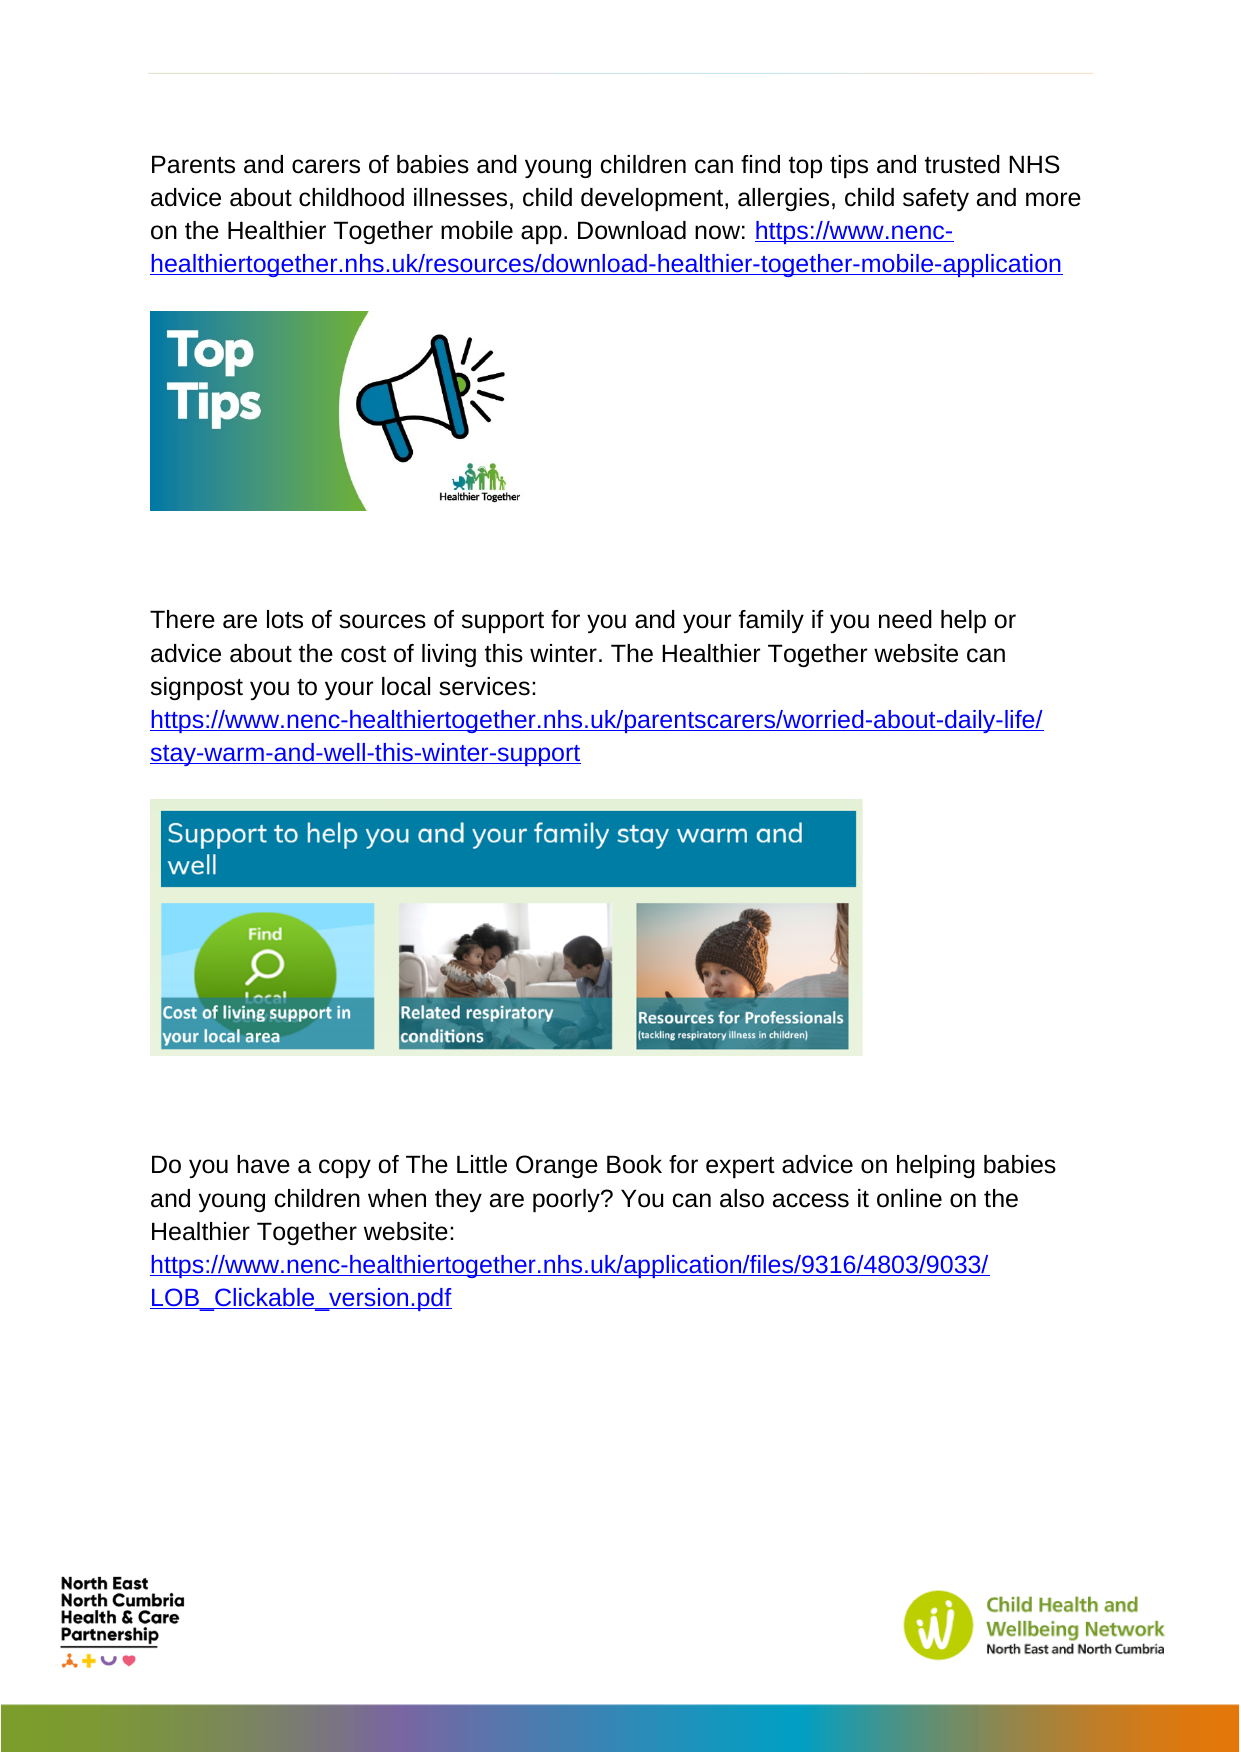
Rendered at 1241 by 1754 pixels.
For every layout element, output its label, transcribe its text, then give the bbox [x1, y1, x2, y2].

text Parents and carers of babies and young children can find top tips and trusted NHS advice about childhood illnesses, child development, allergies, child safety and more on the Healthier Together mobile app. Download now: https://www.nenc-healthiertogether.nhs.uk/resources/download-healthier-together-mobile-application [150, 150, 1090, 278]
text There are lots of sources of support for you and your family if you need help or advice about the cost of living this winter. The Healthier Together website can signpost you to your local services: https://www.nenc-healthiertogether.nhs.uk/parentscarers/worried-about-daily-life/stay-warm-and-well-this-winter-support [150, 606, 1090, 766]
picture [1, 0, 1240, 1752]
text Do you have a copy of The Little Orange Book for expert advice on helping babies and young children when they are poorly? You can also access it online on the Healthier Together website: https://www.nenc-healthiertogether.nhs.uk/application/files/9316/4803/9033/LOB_Clickable_version.pdf [150, 1151, 1090, 1311]
